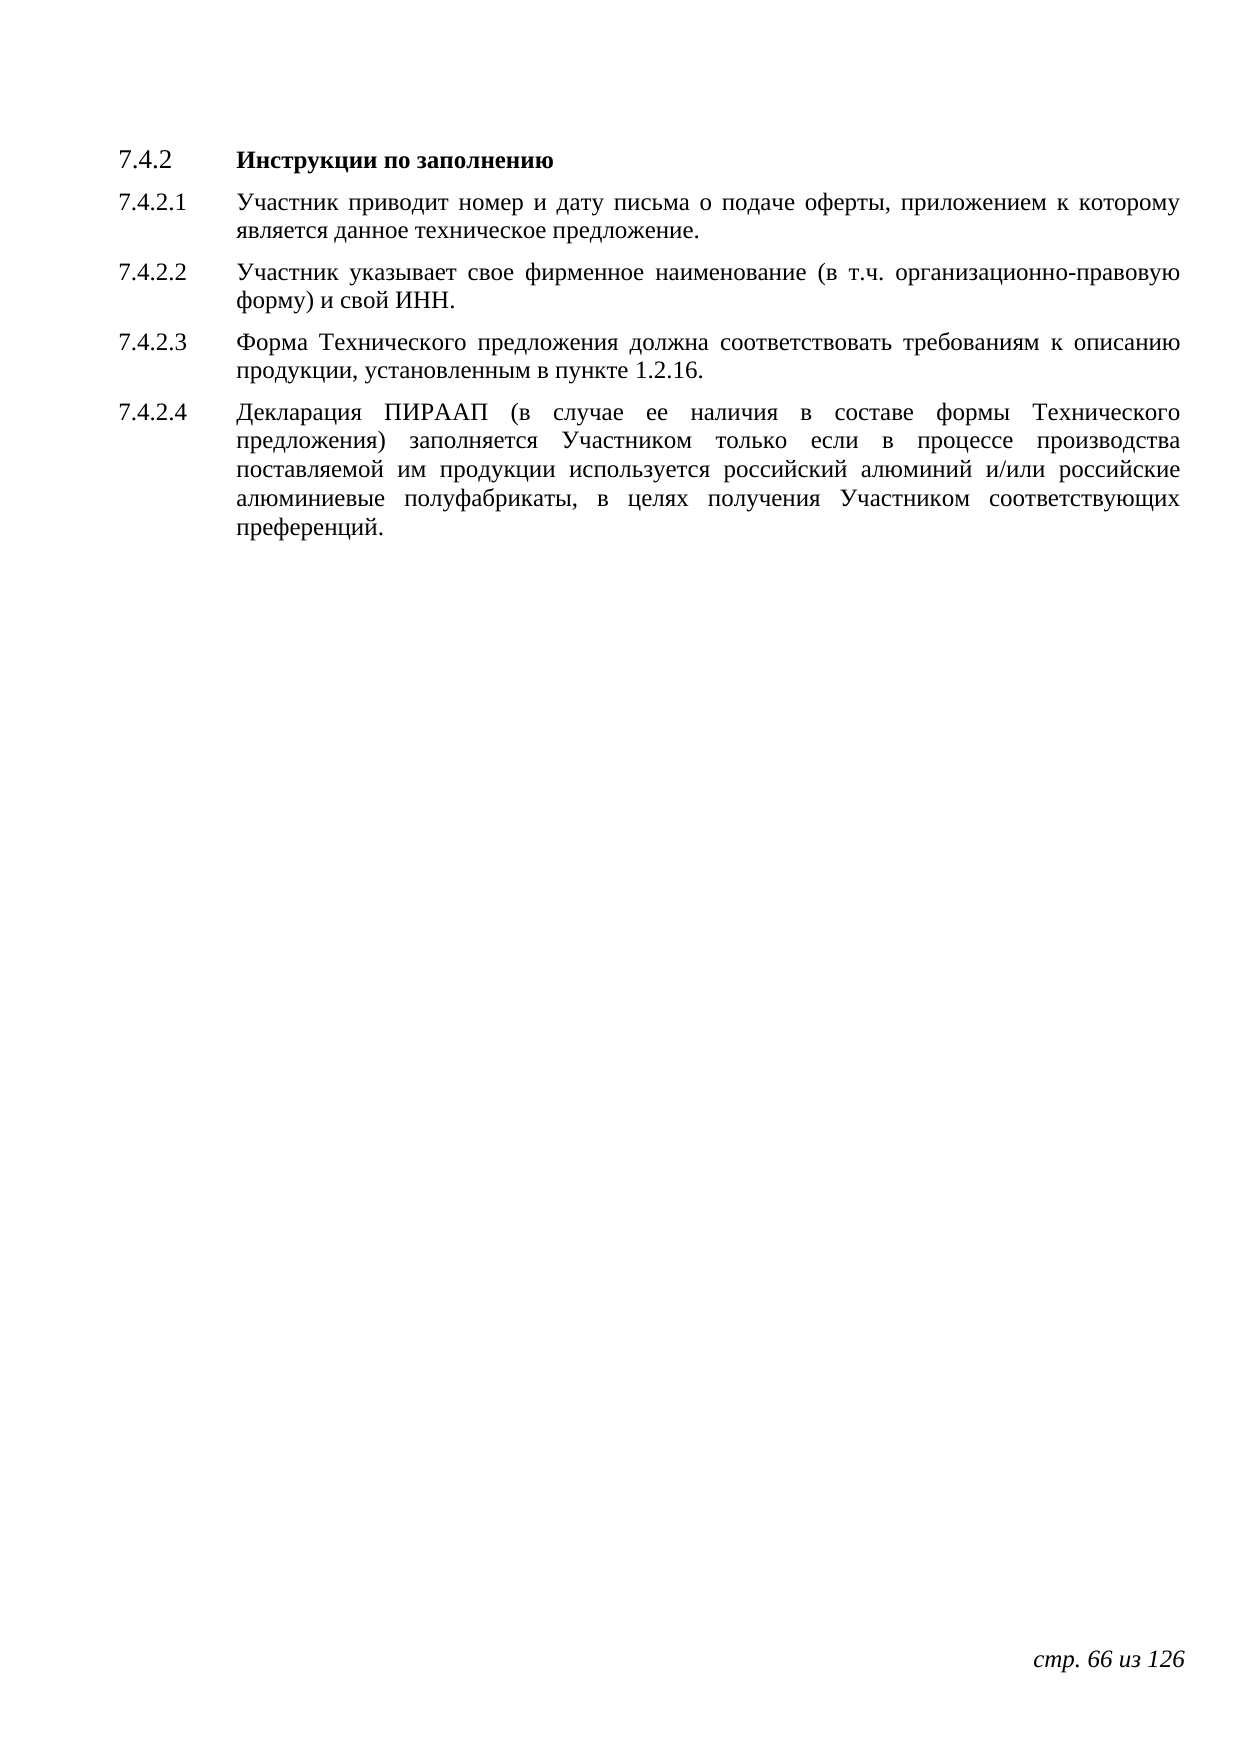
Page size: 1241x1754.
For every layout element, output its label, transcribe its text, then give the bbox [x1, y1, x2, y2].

text Участник указывает свое фирменное наименование (в т.ч. организационно-правовую форму) и свой ИНН. [118, 257, 1181, 314]
text Инструкции по заполнению [118, 143, 1181, 174]
text Декларация ПИРААП (в случае ее наличия в составе формы Технического предложения) заполняется Участником только если в процессе производства поставляемой им продукции используется российский алюминий и/или российские алюминиевые полуфабрикаты, в целях получения Участником соответствующих преференций. [118, 397, 1181, 541]
text Участник приводит номер и дату письма о подаче оферты, приложением к которому является данное техническое предложение. [118, 187, 1181, 244]
text Форма Технического предложения должна соответствовать требованиям к описанию продукции, установленным в пункте 1.2.16. [118, 327, 1181, 384]
